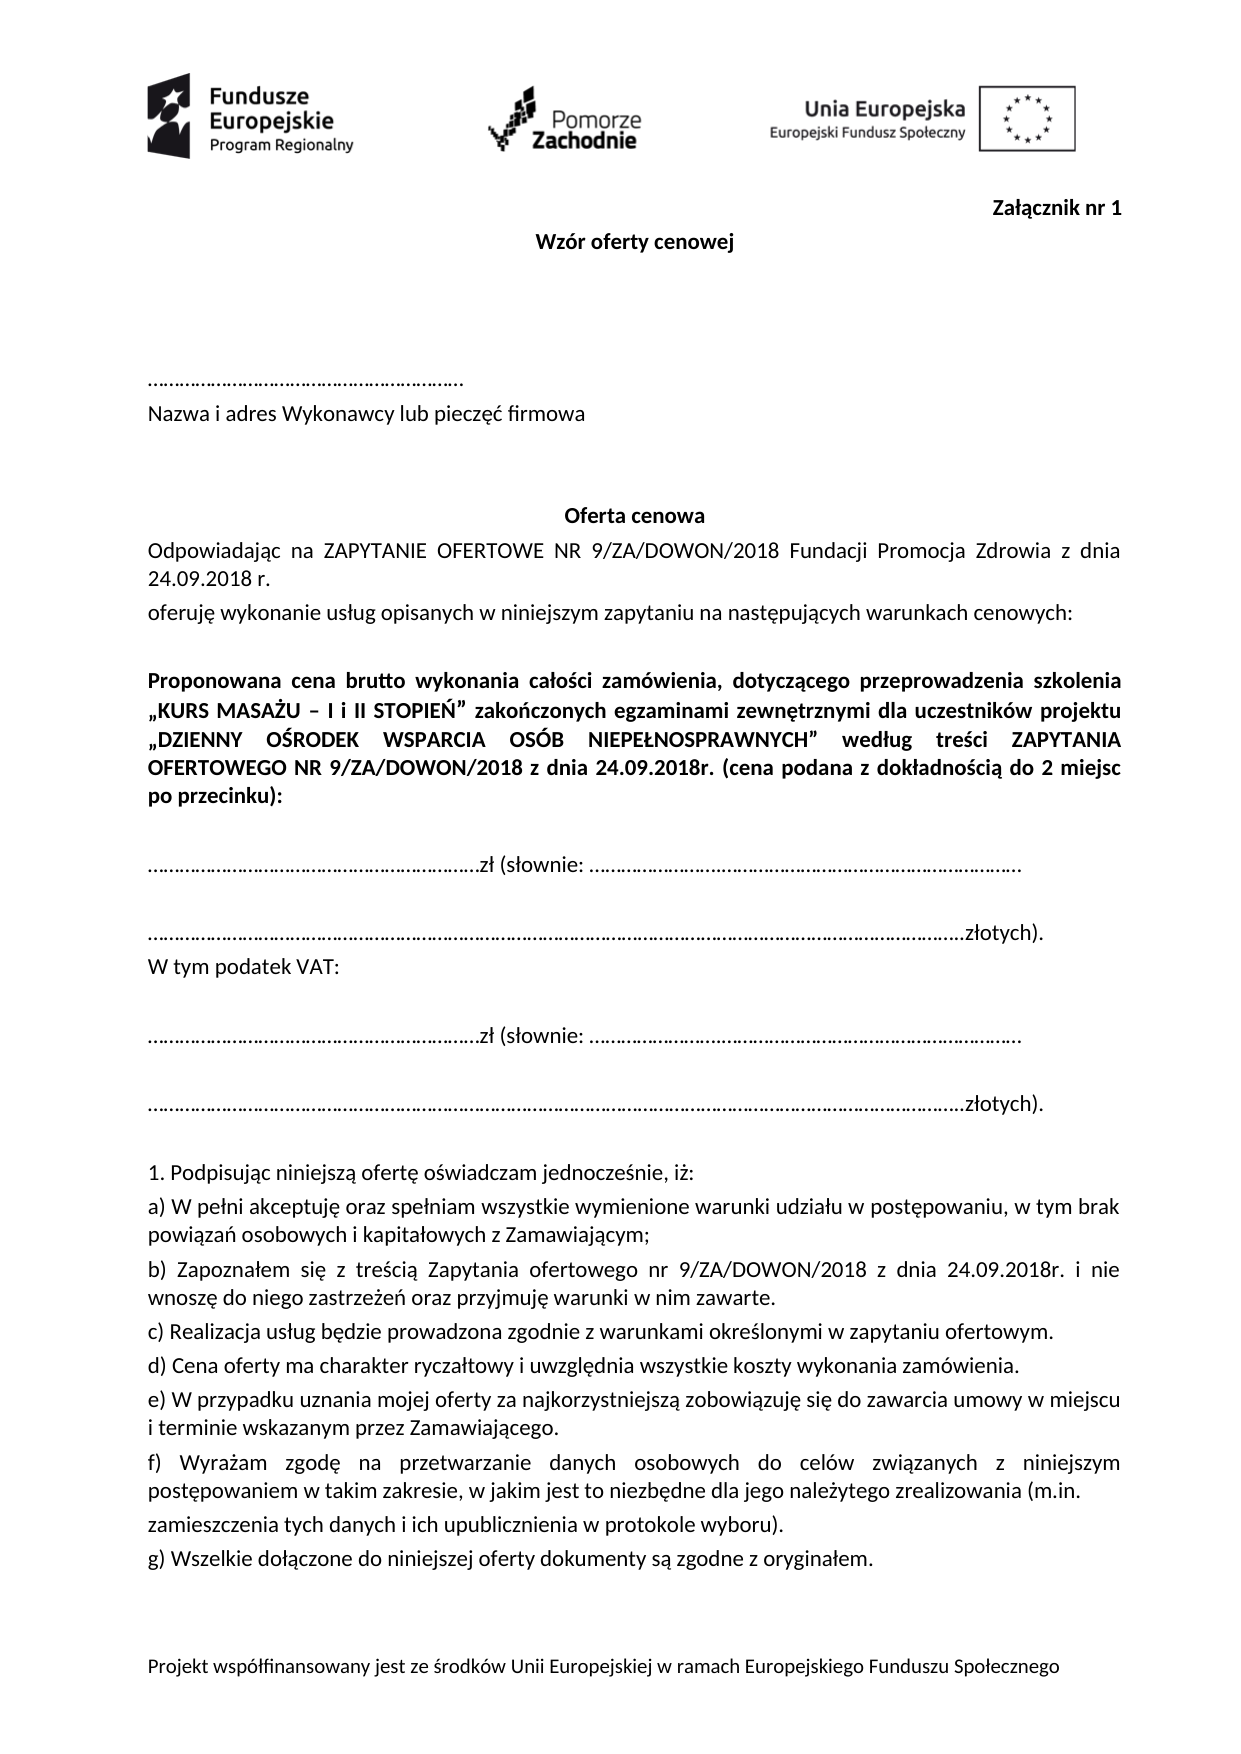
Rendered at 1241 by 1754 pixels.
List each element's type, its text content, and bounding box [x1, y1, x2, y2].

text g) Wszelkie dołączone do niniejszej oferty dokumenty są zgodne z oryginałem. [148, 1544, 1122, 1572]
text ………………………………………………………zł (słownie: …………………….………………………………………………… [148, 850, 1122, 878]
text a) W pełni akceptuję oraz spełniam wszystkie wymienione warunki udziału w postępowaniu, w tym brak powiązań osobowych i kapitałowych z Zamawiającym; [148, 1192, 1122, 1248]
text oferuję wykonanie usług opisanych w niniejszym zapytaniu na następujących warunkach cenowych: [148, 598, 1122, 626]
text d) Cena oferty ma charakter ryczałtowy i uwzględnia wszystkie koszty wykonania zamówienia. [148, 1351, 1122, 1379]
text c) Realizacja usług będzie prowadzona zgodnie z warunkami określonymi w zapytaniu ofertowym. [148, 1317, 1122, 1345]
text ………………………………………………………zł (słownie: …………………….………………………………………………… [148, 1021, 1122, 1049]
text Proponowana cena brutto wykonania całości zamówienia, dotyczącego przeprowadzenia szkolenia „KURS MASAŻU – I i II STOPIEŃ” zakończonych egzaminami zewnętrznymi dla uczestników projektu „DZIENNY OŚRODEK WSPARCIA OSÓB NIEPEŁNOSPRAWNYCH” według treści ZAPYTANIA OFERTOWEGO NR 9/ZA/DOWON/2018 z dnia 24.09.2018r. (cena podana z dokładnością do 2 miejsc po przecinku): [148, 667, 1122, 809]
text Odpowiadając na ZAPYTANIE OFERTOWE NR 9/ZA/DOWON/2018 Fundacji Promocja Zdrowia z dnia 24.09.2018 r. [148, 536, 1122, 592]
text ………………………………………………………………………………………………………………………………………..złotych). [148, 918, 1122, 946]
text 1. Podpisując niniejszą ofertę oświadczam jednocześnie, iż: [148, 1158, 1122, 1186]
text f) Wyrażam zgodę na przetwarzanie danych osobowych do celów związanych z niniejszym postępowaniem w takim zakresie, w jakim jest to niezbędne dla jego należytego zrealizowania (m.in. [148, 1448, 1122, 1504]
text e) W przypadku uznania mojej oferty za najkorzystniejszą zobowiązuję się do zawarcia umowy w miejscu i terminie wskazanym przez Zamawiającego. [148, 1386, 1122, 1442]
text W tym podatek VAT: [148, 952, 1122, 981]
text zamieszczenia tych danych i ich upublicznienia w protokole wyboru). [148, 1510, 1122, 1538]
text Załącznik nr 1 [148, 193, 1122, 221]
text …………………………………………………… [148, 364, 1122, 392]
text Oferta cenowa [148, 501, 1122, 529]
text Wzór oferty cenowej [148, 227, 1122, 255]
text b) Zapoznałem się z treścią Zapytania ofertowego nr 9/ZA/DOWON/2018 z dnia 24.09.2018r. i nie wnoszę do niego zastrzeżeń oraz przyjmuję warunki w nim zawarte. [148, 1255, 1122, 1311]
text ………………………………………………………………………………………………………………………………………..złotych). [148, 1089, 1122, 1118]
text Nazwa i adres Wykonawcy lub pieczęć firmowa [148, 399, 1122, 427]
picture [147, 73, 1076, 159]
